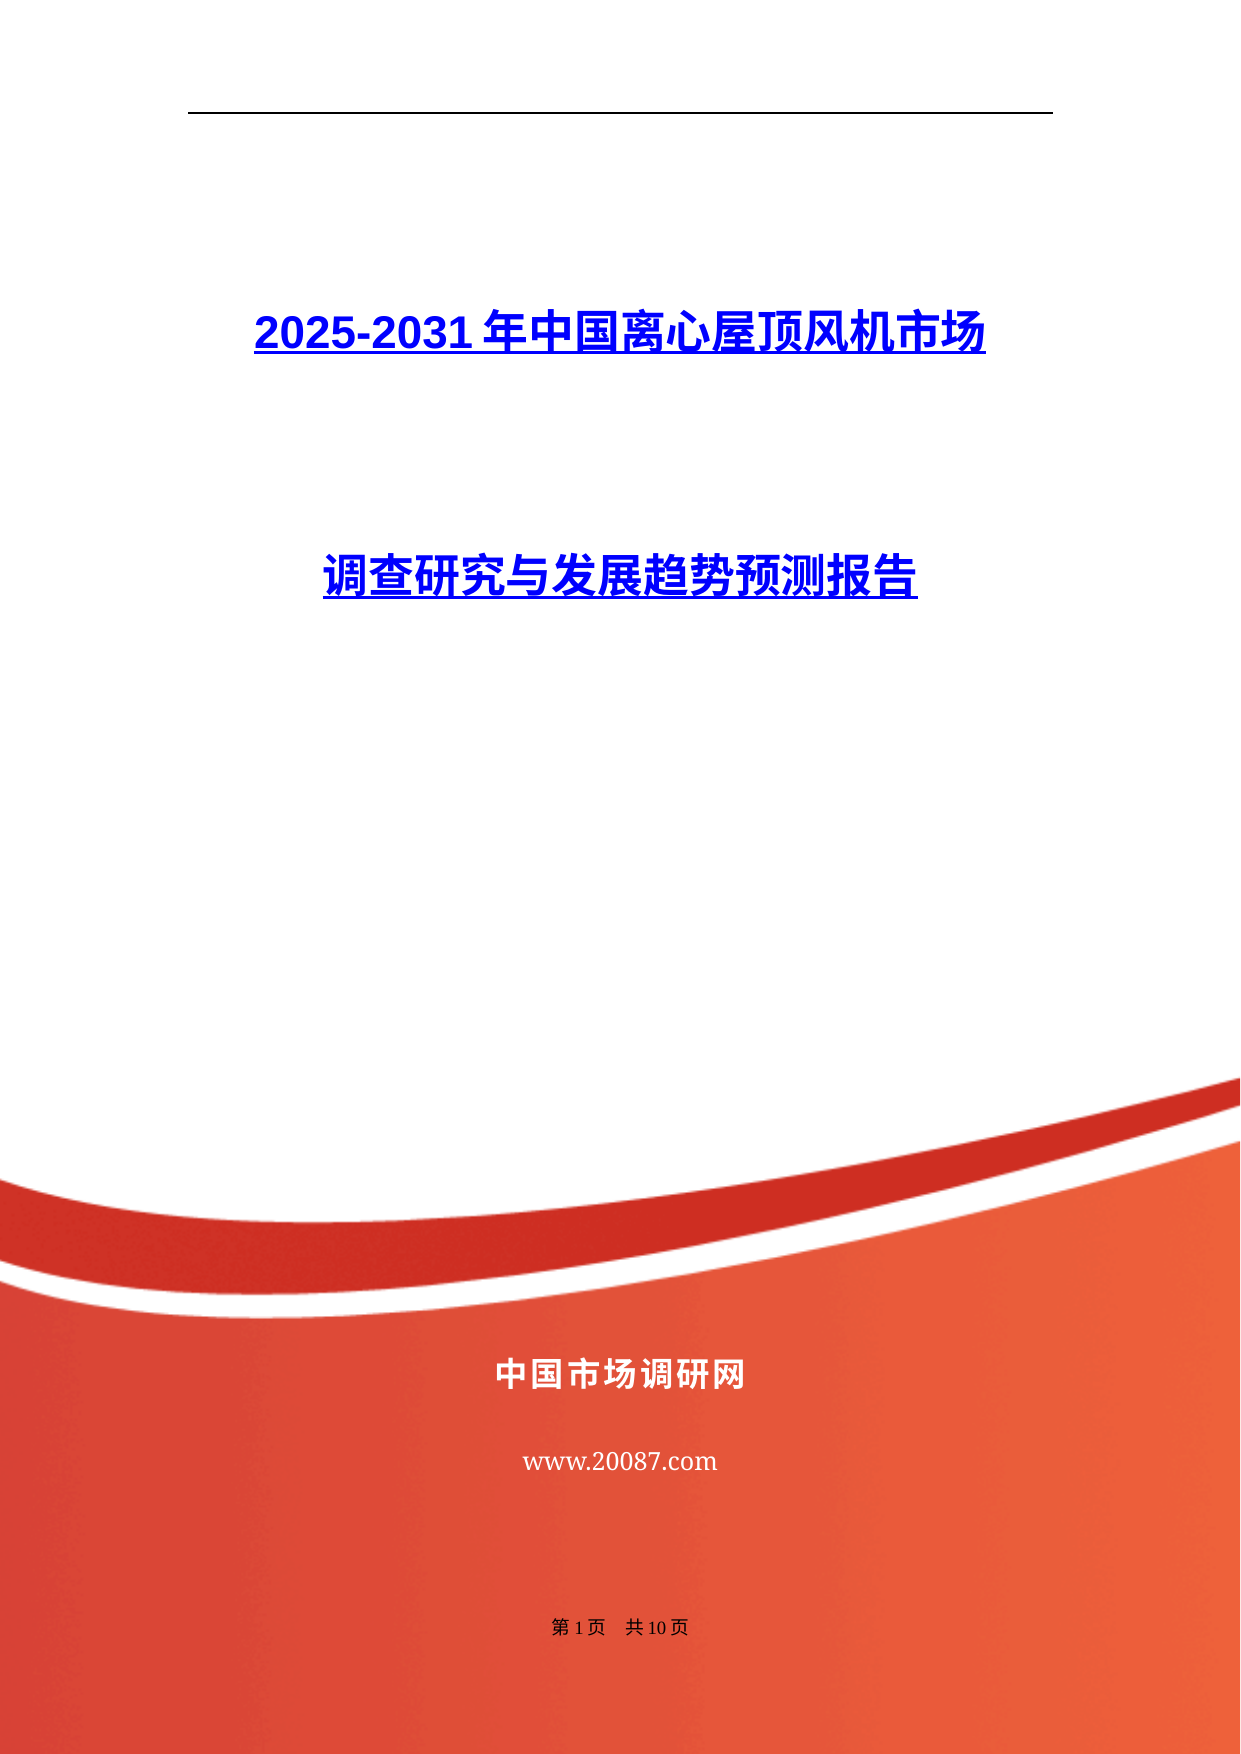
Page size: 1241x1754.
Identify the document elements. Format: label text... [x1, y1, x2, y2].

picture [0, 1006, 1241, 1754]
subtitle 中国市场调研网 [187, 1339, 1053, 1404]
table_header 2025-2031年中国离心屋顶风机市场调查研究与发展趋势预测报告 [188, 207, 1053, 773]
text www.20087.com [187, 1428, 1053, 1493]
